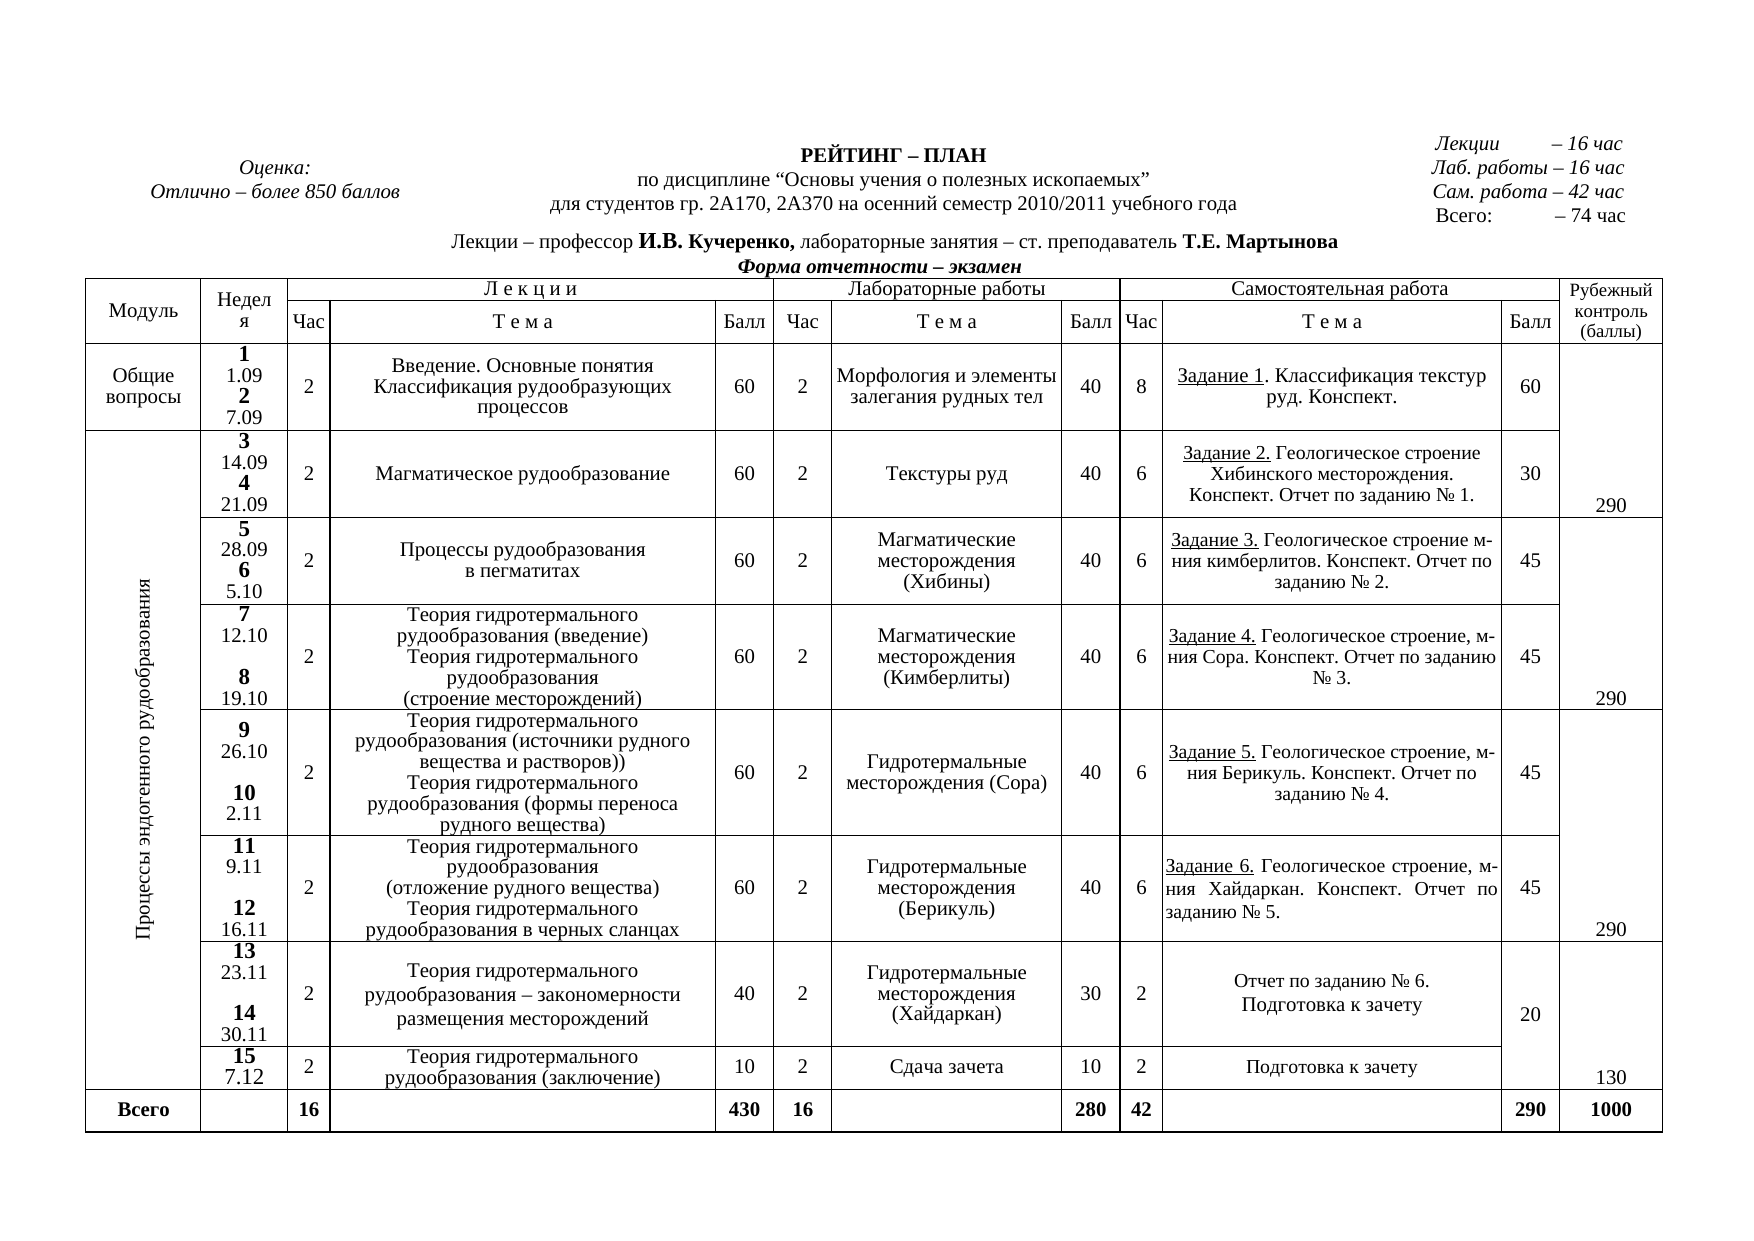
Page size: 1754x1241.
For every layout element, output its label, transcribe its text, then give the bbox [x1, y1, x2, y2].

table_cell Теория гидротермального рудообразования (заключение) [331, 1047, 715, 1088]
table_cell Час [774, 301, 831, 343]
table_cell 10 [716, 1047, 773, 1088]
table_cell [331, 1090, 715, 1131]
table_cell 40 [1062, 605, 1119, 709]
table_header Неделя [201, 279, 287, 343]
table_cell Магматические месторождения (Кимберлиты) [832, 605, 1061, 709]
table_cell Т е м а [832, 301, 1061, 343]
table_cell Задание 1. Классификация текстур руд. Конспект. [1163, 344, 1501, 430]
table_cell Балл [716, 301, 773, 343]
table_cell 15 7.12 [201, 1047, 287, 1088]
table_header Лабораторные работы [774, 279, 1119, 300]
table_cell 430 [716, 1090, 773, 1131]
table_cell Задание 6. Геологическое строение, м-ния Хайдаркан. Конспект. Отчет по заданию № 5. [1163, 836, 1501, 941]
table_cell Задание 2. Геологическое строение Хибинского месторождения. Конспект. Отчет по заданию № 1. [1163, 431, 1501, 517]
table_header Модуль [86, 279, 200, 343]
table_cell 40 [1062, 836, 1119, 941]
table_cell 13 23.11 14 30.11 [201, 942, 287, 1046]
table_cell 20 [1502, 942, 1559, 1088]
table_cell 1000 [1560, 1090, 1662, 1131]
table_cell 290 [1560, 344, 1662, 517]
table_cell 1 1.09 2 7.09 [201, 344, 287, 430]
table_cell Магматические месторождения (Хибины) [832, 518, 1061, 604]
table_cell 6 [1120, 836, 1162, 941]
table_cell 40 [1062, 518, 1119, 604]
table_cell 40 [716, 942, 773, 1046]
table_cell Балл [1502, 301, 1559, 343]
table_cell 42 [1120, 1090, 1162, 1131]
table_cell Т е м а [1163, 301, 1501, 343]
table_cell Подготовка к зачету [1163, 1047, 1501, 1088]
table_cell 290 [1560, 710, 1662, 941]
table_cell 2 [774, 344, 831, 430]
table_header Рубежный контроль (баллы) [1560, 279, 1662, 343]
table_cell Теория гидротермального рудообразования (введение) Теория гидротермального рудообразования (строение месторождений) [331, 605, 715, 709]
table_cell 2 [774, 836, 831, 941]
table_cell 3 14.09 4 21.09 [201, 431, 287, 517]
table_cell 60 [716, 710, 773, 835]
table_cell Процессы эндогенного рудообразования [86, 431, 200, 1088]
table_cell 45 [1502, 605, 1559, 709]
table_header Лекции – 16 час Лаб. работы – 16 час Сам. работа – 42 час Всего: – 74 час [1314, 131, 1669, 227]
table_cell 6 [1120, 605, 1162, 709]
table_cell 2 [288, 836, 329, 941]
table_cell 2 [288, 605, 329, 709]
table_cell 60 [716, 518, 773, 604]
table_cell 2 [774, 1047, 831, 1088]
table_cell 2 [774, 518, 831, 604]
table_cell Текстуры руд [832, 431, 1061, 517]
text Форма отчетности – экзамен [314, 254, 1665, 278]
table_cell 2 [774, 431, 831, 517]
table_cell Общие вопросы [86, 344, 200, 430]
table_cell 45 [1502, 836, 1559, 941]
table_cell [201, 1090, 287, 1131]
table_cell Теория гидротермального рудообразования – закономерности размещения месторождений [331, 942, 715, 1046]
table_cell 290 [1560, 518, 1662, 709]
table_cell 30 [1502, 431, 1559, 517]
table_cell Морфология и элементы залегания рудных тел [832, 344, 1061, 430]
table_cell 40 [1062, 344, 1119, 430]
table_cell Отчет по заданию № 6. Подготовка к зачету [1163, 942, 1501, 1046]
table_cell 5 28.09 6 5.10 [201, 518, 287, 604]
table_cell 6 [1120, 431, 1162, 517]
table_cell 60 [716, 431, 773, 517]
table_cell 290 [1502, 1090, 1559, 1131]
table_cell 130 [1560, 942, 1662, 1088]
table_cell 2 [288, 431, 329, 517]
table_cell 2 [288, 1047, 329, 1088]
table_cell Магматическое рудообразование [331, 431, 715, 517]
table_cell 2 [774, 942, 831, 1046]
table_cell 8 [1120, 344, 1162, 430]
table_cell Процессы рудообразования в пегматитах [331, 518, 715, 604]
table_cell Теория гидротермального рудообразования (отложение рудного вещества) Теория гидротермального рудообразования в черных сланцах [331, 836, 715, 941]
table_cell Т е м а [331, 301, 715, 343]
table_cell 16 [288, 1090, 329, 1131]
table_cell 2 [288, 344, 329, 430]
table_cell 10 [1062, 1047, 1119, 1088]
table_cell 11 9.11 12 16.11 [201, 836, 287, 941]
table_cell 6 [1120, 518, 1162, 604]
table_cell [832, 1090, 1061, 1131]
table_cell Гидротермальные месторождения (Сора) [832, 710, 1061, 835]
table_cell 2 [288, 710, 329, 835]
table_cell Задание 4. Геологическое строение, м-ния Сора. Конспект. Отчет по заданию № 3. [1163, 605, 1501, 709]
table_header Л е к ц и и [288, 279, 773, 300]
table_cell 40 [1062, 431, 1119, 517]
table_cell Задание 5. Геологическое строение, м-ния Берикуль. Конспект. Отчет по заданию № 4. [1163, 710, 1501, 835]
table_cell Задание 3. Геологическое строение м-ния кимберлитов. Конспект. Отчет по заданию № 2. [1163, 518, 1501, 604]
table_cell 16 [774, 1090, 831, 1131]
table_cell 2 [288, 518, 329, 604]
table_cell Всего [86, 1090, 200, 1131]
table_header Самостоятельная работа [1120, 279, 1559, 300]
table_cell Гидротермальные месторождения (Хайдаркан) [832, 942, 1061, 1046]
table_cell 45 [1502, 518, 1559, 604]
table_cell Введение. Основные понятия Классификация рудообразующих процессов [331, 344, 715, 430]
table_cell 2 [1120, 942, 1162, 1046]
table_cell 2 [774, 605, 831, 709]
table_cell 2 [1120, 1047, 1162, 1088]
table_cell Гидротермальные месторождения (Берикуль) [832, 836, 1061, 941]
table_cell [1163, 1090, 1501, 1131]
table_cell 7 12.10 8 19.10 [201, 605, 287, 709]
table_cell 2 [774, 710, 831, 835]
table_header Оценка: Отлично – более 850 баллов [78, 131, 473, 227]
table_cell Сдача зачета [832, 1047, 1061, 1088]
table_cell 280 [1062, 1090, 1119, 1131]
table_cell 30 [1062, 942, 1119, 1046]
table_cell 2 [288, 942, 329, 1046]
table_cell 60 [716, 605, 773, 709]
table_cell Балл [1062, 301, 1119, 343]
table_cell Теория гидротермального рудообразования (источники рудного вещества и растворов)) Теория гидротермального рудообразования (формы переноса рудного вещества) [331, 710, 715, 835]
table_cell 60 [716, 344, 773, 430]
table_cell Час [288, 301, 329, 343]
table_cell 40 [1062, 710, 1119, 835]
table_cell 60 [716, 836, 773, 941]
text Лекции – профессор И.В. Кучеренко, лабораторные занятия – ст. преподаватель Т.Е. Мартынова [314, 227, 1665, 254]
table_header РЕЙТИНГ – ПЛАН по дисциплине “Основы учения о полезных ископаемых” для студентов гр. 2А170, 2А370 на осенний семестр 2010/2011 учебного года [473, 131, 1314, 227]
table_cell 60 [1502, 344, 1559, 430]
table_cell 9 26.10 10 2.11 [201, 710, 287, 835]
table_cell 6 [1120, 710, 1162, 835]
table_cell 45 [1502, 710, 1559, 835]
table_cell Час [1120, 301, 1162, 343]
